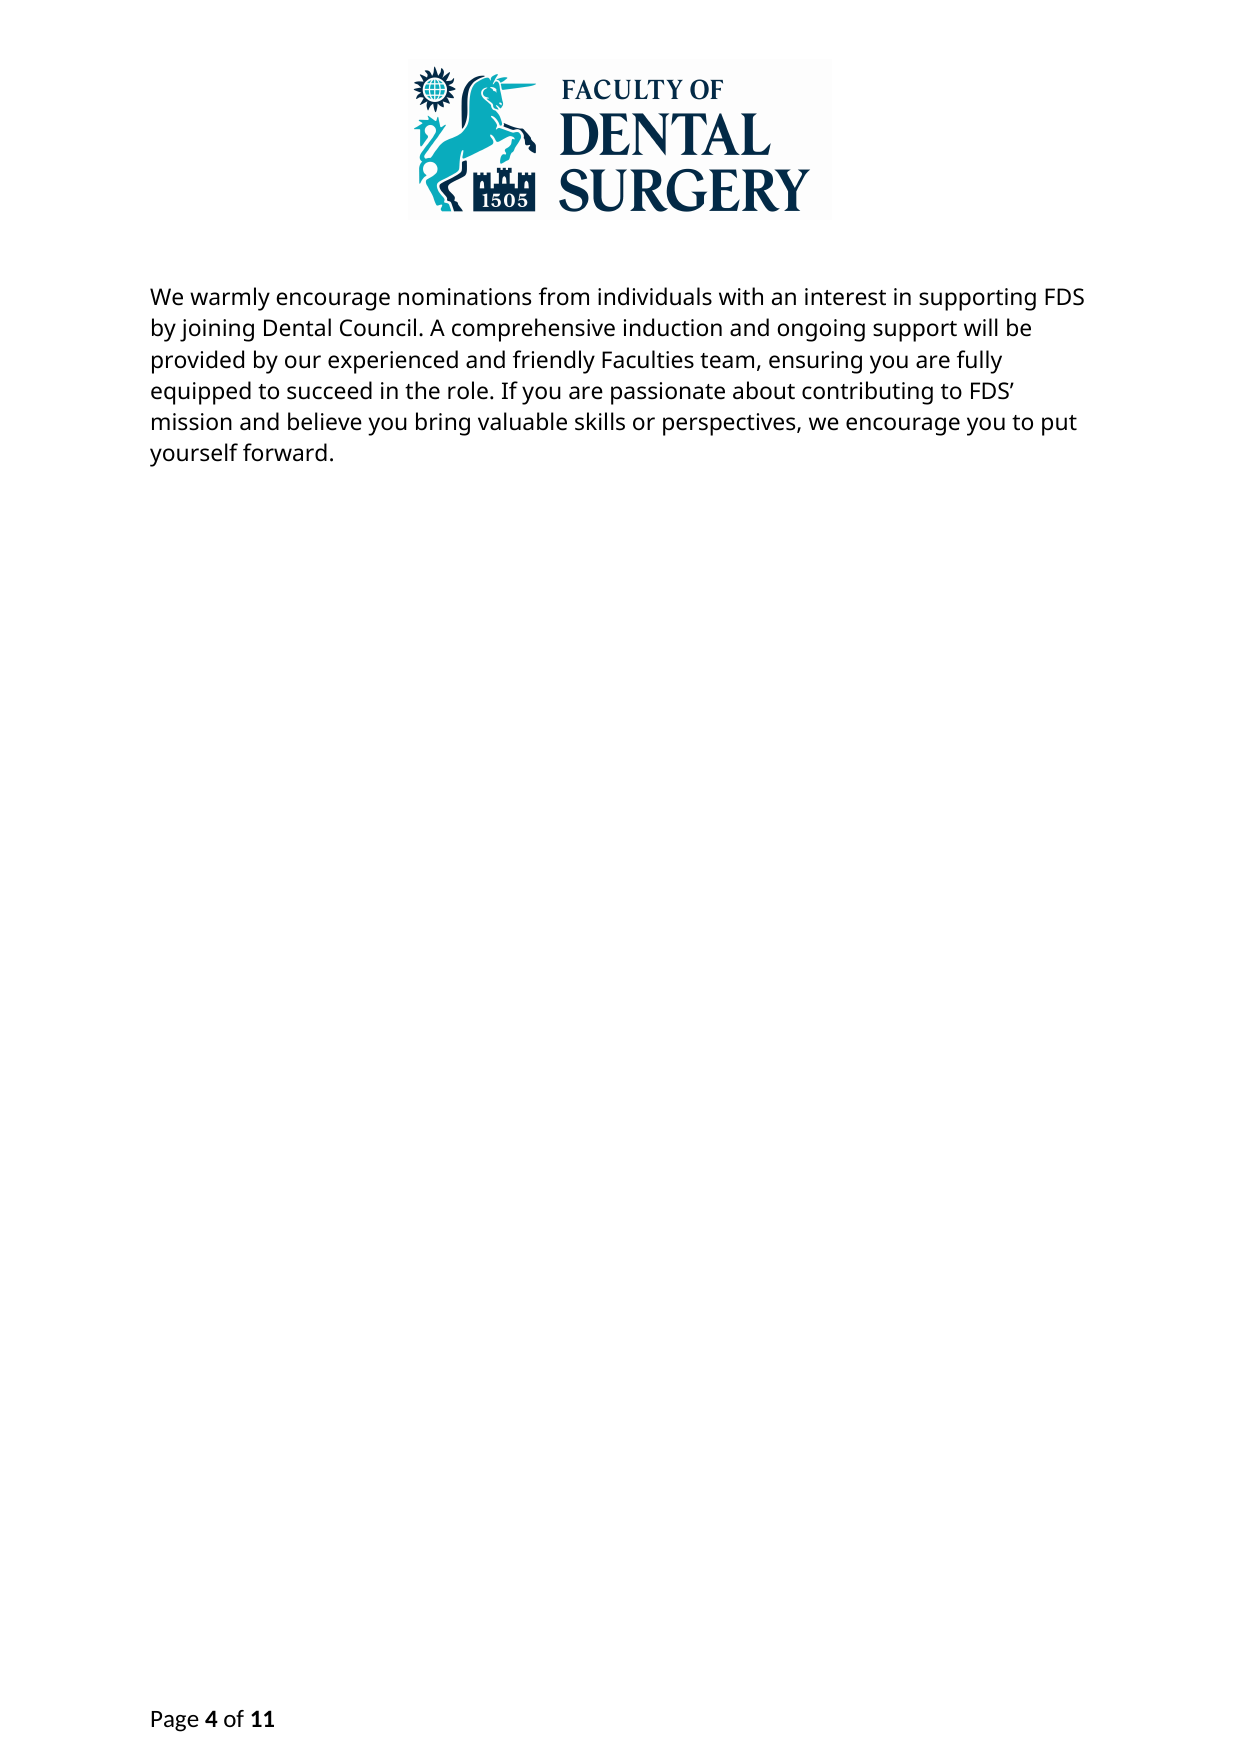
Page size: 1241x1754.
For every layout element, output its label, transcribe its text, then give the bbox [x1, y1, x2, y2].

picture [408, 59, 833, 220]
text We warmly encourage nominations from individuals with an interest in supporting FDS by joining Dental Council. A comprehensive induction and ongoing support will be provided by our experienced and friendly Faculties team, ensuring you are fully equipped to succeed in the role. If you are passionate about contributing to FDS’ mission and believe you bring valuable skills or perspectives, we encourage you to put yourself forward. [150, 281, 1090, 468]
